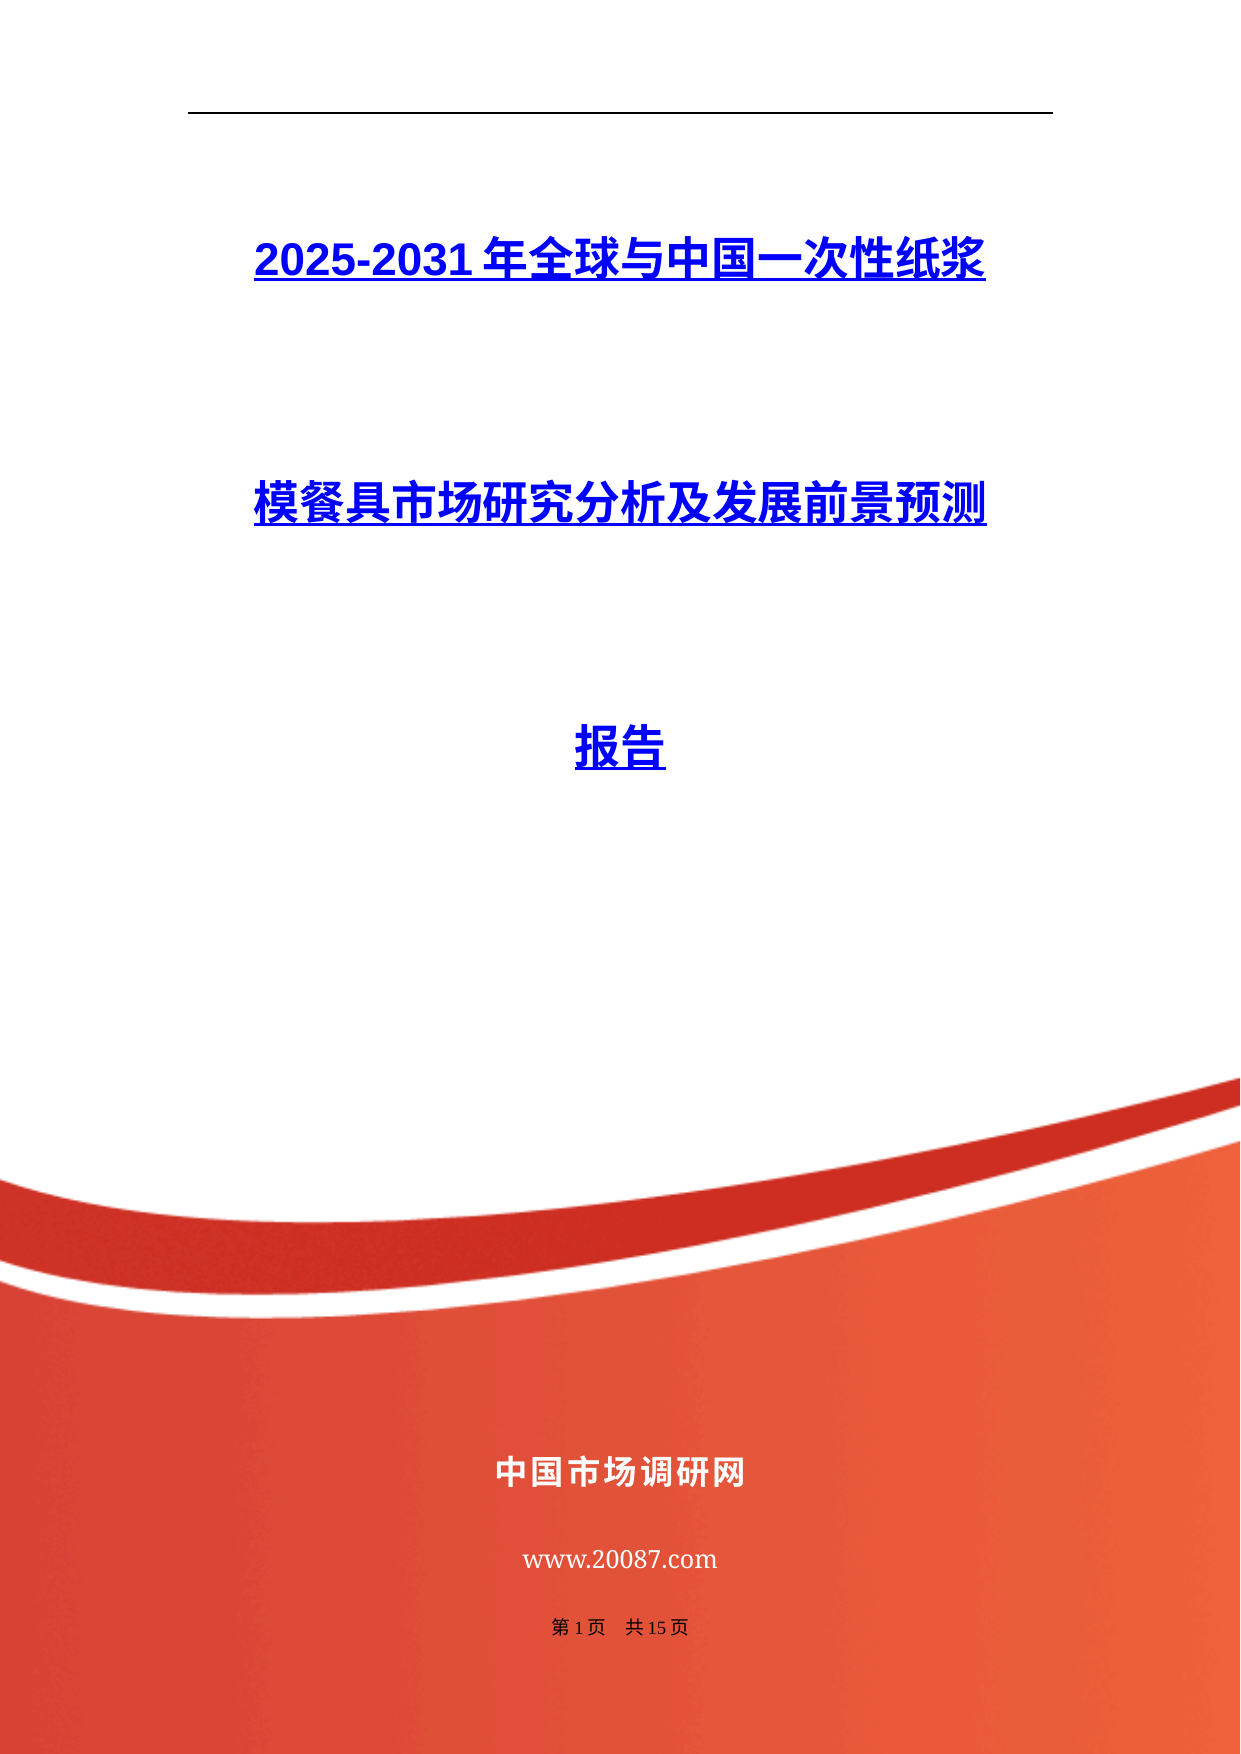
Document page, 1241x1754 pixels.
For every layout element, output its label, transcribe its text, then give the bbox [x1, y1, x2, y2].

subtitle 中国市场调研网 [187, 1437, 1053, 1502]
picture [0, 1006, 1241, 1754]
table_header 2025-2031年全球与中国一次性纸浆模餐具市场研究分析及发展前景预测报告 [188, 207, 1053, 871]
text www.20087.com [187, 1526, 1053, 1591]
